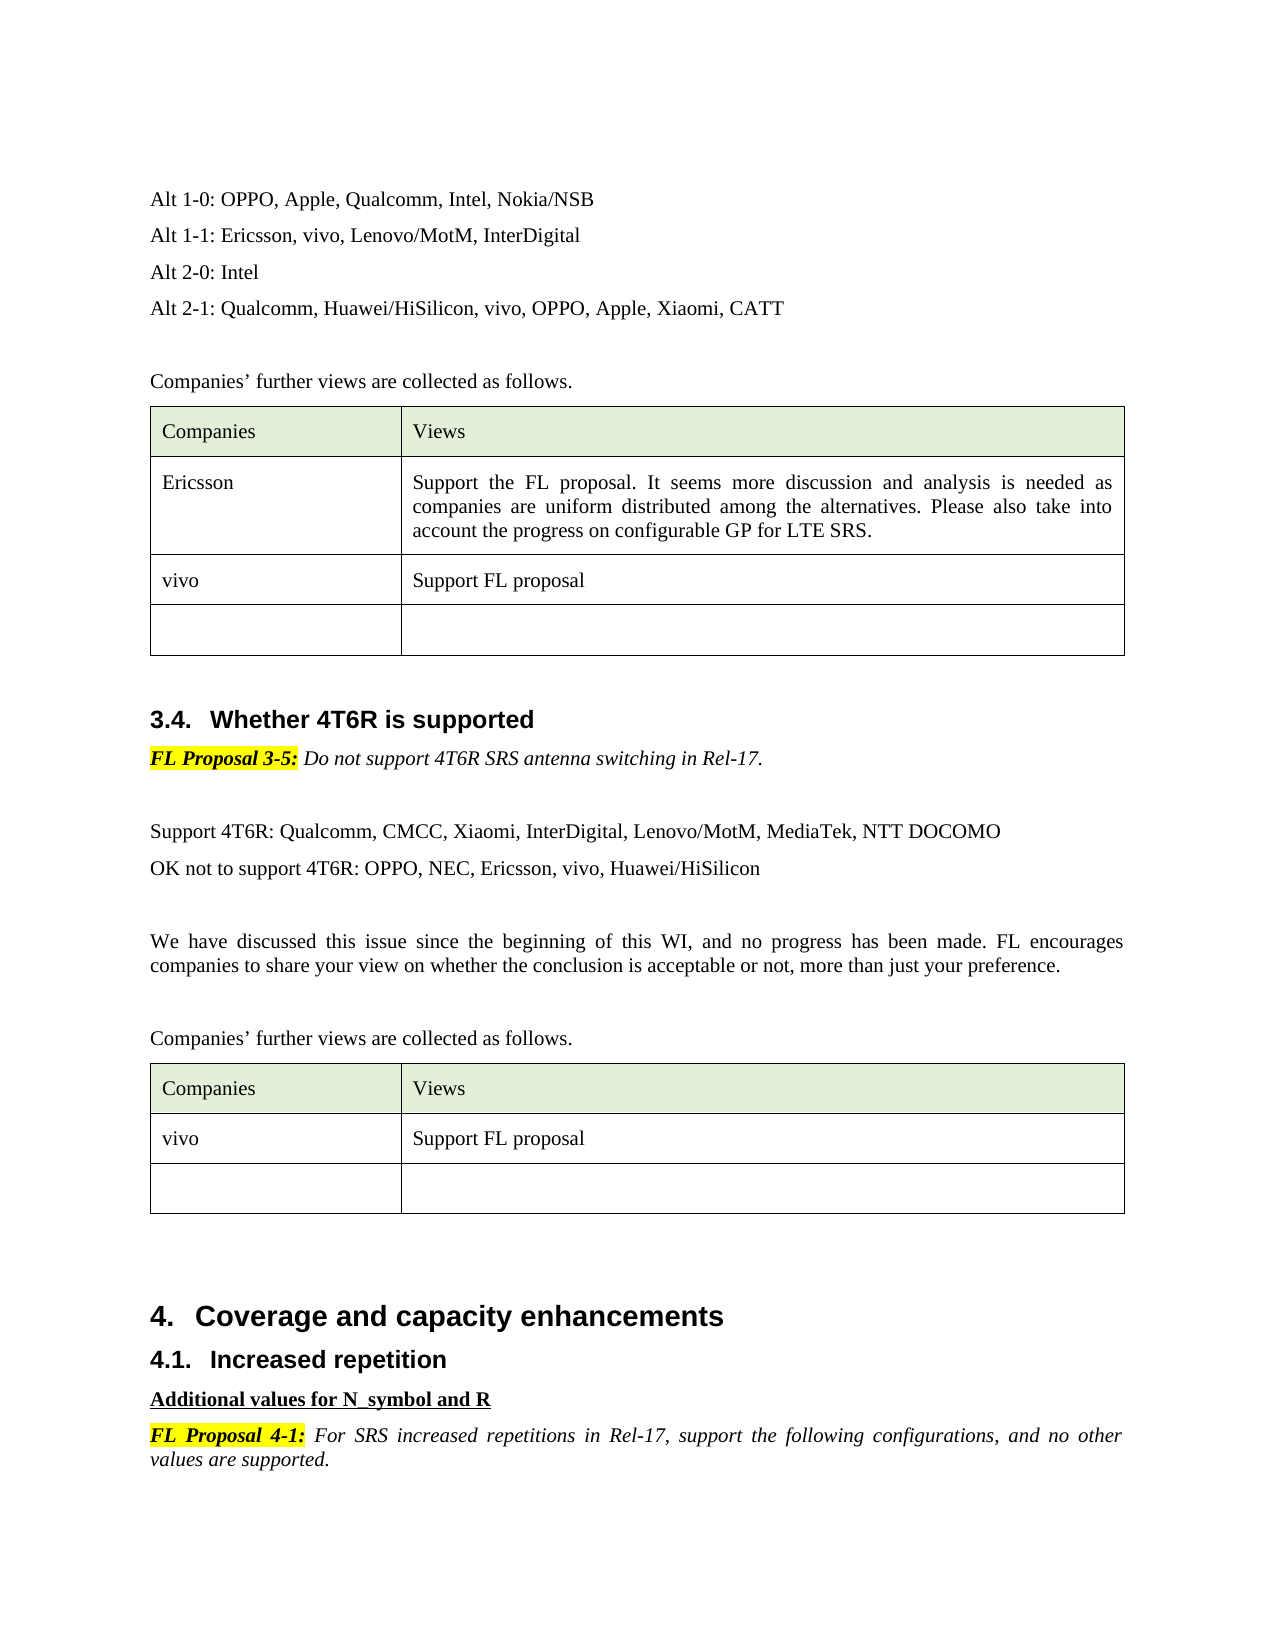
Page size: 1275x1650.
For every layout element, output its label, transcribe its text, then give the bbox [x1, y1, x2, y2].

text Alt 1-1: Ericsson, vivo, Lenovo/MotM, InterDigital [150, 223, 1125, 247]
table_cell [402, 1164, 1124, 1213]
text Alt 2-1: Qualcomm, Huawei/HiSilicon, vivo, OPPO, Apple, Xiaomi, CATT [150, 296, 1125, 320]
table_cell Support FL proposal [402, 555, 1124, 604]
text Additional values for N_symbol and R [150, 1387, 1125, 1411]
subtitle Coverage and capacity enhancements [150, 1299, 1125, 1333]
table_cell Support FL proposal [402, 1114, 1124, 1163]
text FL Proposal 4-1: For SRS increased repetitions in Rel-17, support the following configurations, and no other values are supported. [150, 1423, 1125, 1471]
table_cell [151, 1164, 401, 1213]
table_cell vivo [151, 1114, 401, 1163]
subtitle Increased repetition [150, 1345, 1125, 1374]
text Support 4T6R: Qualcomm, CMCC, Xiaomi, InterDigital, Lenovo/MotM, MediaTek, NTT DOCOMO [150, 819, 1125, 843]
subtitle Whether 4T6R is supported [150, 704, 1125, 733]
table_header Views [402, 1064, 1124, 1112]
text Alt 1-0: OPPO, Apple, Qualcomm, Intel, Nokia/NSB [150, 187, 1125, 211]
text Companies’ further views are collected as follows. [150, 369, 1125, 393]
table_cell Ericsson [151, 457, 401, 554]
text Alt 2-0: Intel [150, 260, 1125, 284]
table_header Companies [151, 407, 401, 456]
table_cell vivo [151, 555, 401, 604]
text Companies’ further views are collected as follows. [150, 1026, 1125, 1050]
table_header Views [402, 407, 1124, 456]
text OK not to support 4T6R: OPPO, NEC, Ericsson, vivo, Huawei/HiSilicon [150, 856, 1125, 879]
table_header Companies [151, 1064, 401, 1112]
text We have discussed this issue since the beginning of this WI, and no progress has been made. FL encourages companies to share your view on whether the conclusion is acceptable or not, more than just your preference. [150, 929, 1125, 977]
table_cell Support the FL proposal. It seems more discussion and analysis is needed as companies are uniform distributed among the alternatives. Please also take into account the progress on configurable GP for LTE SRS. [402, 457, 1124, 554]
table_cell [402, 605, 1124, 654]
text FL Proposal 3-5: Do not support 4T6R SRS antenna switching in Rel-17. [298, 746, 1125, 770]
table_cell [151, 605, 401, 654]
